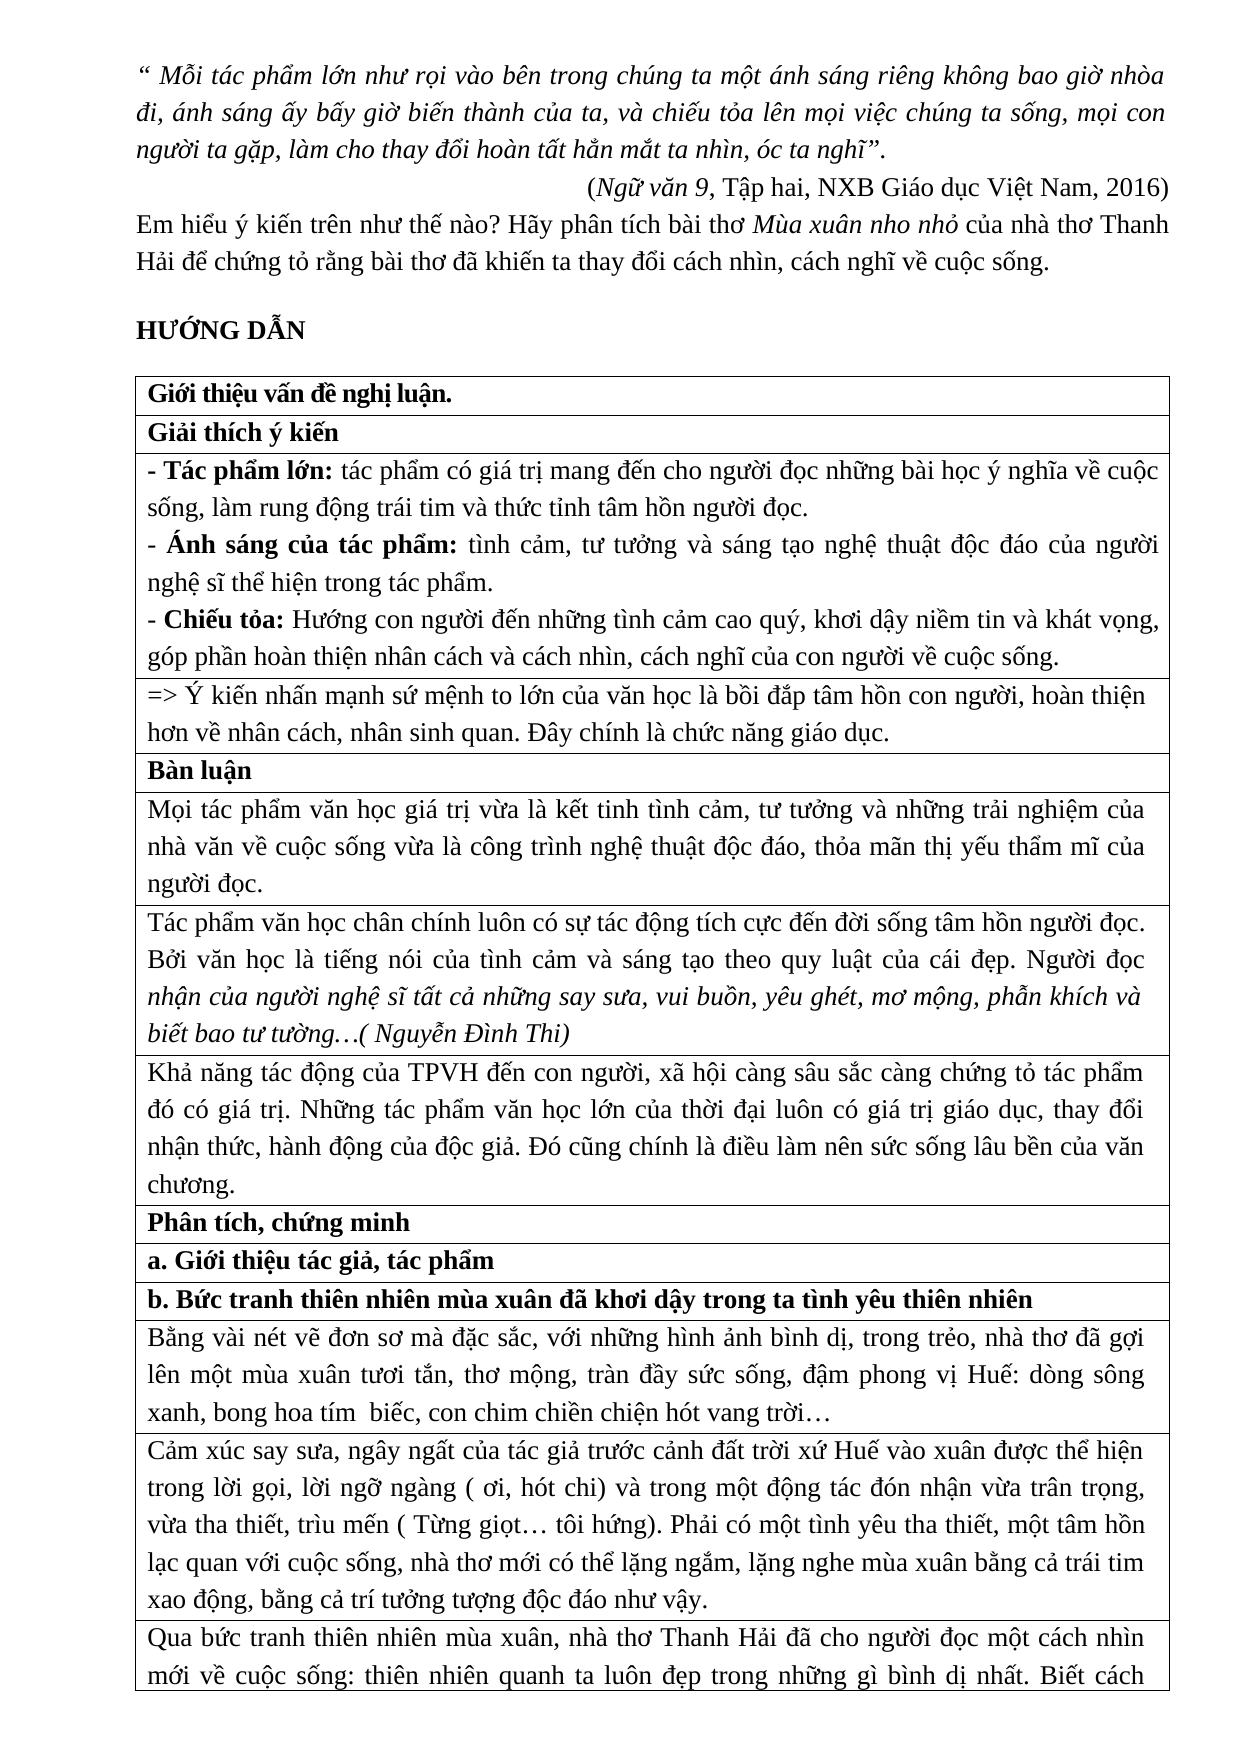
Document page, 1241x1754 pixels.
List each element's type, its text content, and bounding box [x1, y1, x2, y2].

table_cell Phân tích, chứng minh [136, 1206, 1169, 1243]
table_header Giới thiệu vấn đề nghị luận. [136, 377, 1169, 414]
table_cell a. Giới thiệu tác giả, tác phẩm [136, 1244, 1169, 1282]
table_cell Bằng vài nét vẽ đơn sơ mà đặc sắc, với những hình ảnh bình dị, trong trẻo, nhà thơ đã gợi lên một mùa xuân tươi tắn, thơ mộng, tràn đầy sức sống, đậm phong vị Huế: dòng sông xanh, bong hoa tím biếc, con chim chiền chiện hót vang trời… [136, 1321, 1169, 1433]
table_cell - Tác phẩm lớn: tác phẩm có giá trị mang đến cho người đọc những bài học ý nghĩa về cuộc sống, làm rung động trái tim và thức tỉnh tâm hồn người đọc. - Ánh sáng của tác phẩm: tình cảm, tư tưởng và sáng tạo nghệ thuật độc đáo của người nghệ sĩ thể hiện trong tác phẩm. - Chiếu tỏa: Hướng con người đến những tình cảm cao quý, khơi dậy niềm tin và khát vọng, góp phần hoàn thiện nhân cách và cách nhìn, cách nghĩ của con người về cuộc sống. [136, 454, 1169, 678]
table_cell Bàn luận [136, 754, 1169, 792]
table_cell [136, 1621, 1169, 1690]
table_cell b. Bức tranh thiên nhiên mùa xuân đã khơi dậy trong ta tình yêu thiên nhiên [136, 1283, 1169, 1320]
table_cell Cảm xúc say sưa, ngây ngất của tác giả trước cảnh đất trời xứ Huế vào xuân được thể hiện trong lời gọi, lời ngỡ ngàng ( ơi, hót chi) và trong một động tác đón nhận vừa trân trọng, vừa tha thiết, trìu mến ( Từng giọt… tôi hứng). Phải có một tình yêu tha thiết, một tâm hồn lạc quan với cuộc sống, nhà thơ mới có thể lặng ngắm, lặng nghe mùa xuân bằng cả trái tim xao động, bằng cả trí tưởng tượng độc đáo như vậy. [136, 1434, 1169, 1620]
text HƯỚNG DẪN [136, 314, 1169, 345]
table_cell Giải thích ý kiến [136, 416, 1169, 453]
table_cell Tác phẩm văn học chân chính luôn có sự tác động tích cực đến đời sống tâm hồn người đọc. Bởi văn học là tiếng nói của tình cảm và sáng tạo theo quy luật của cái đẹp. Người đọc nhận của người nghệ sĩ tất cả những say sưa, vui buồn, yêu ghét, mơ mộng, phẫn khích và biết bao tư tường…( Nguyễn Đình Thi) [136, 906, 1169, 1055]
text “ Mỗi tác phẩm lớn như rọi vào bên trong chúng ta một ánh sáng riêng không bao giờ nhòa đi, ánh sáng ấy bấy giờ biến thành của ta, và chiếu tỏa lên mọi việc chúng ta sống, mọi con người ta gặp, làm cho thay đổi hoàn tất hẳn mắt ta nhìn, óc ta nghĩ”. [136, 59, 1169, 165]
text Em hiểu ý kiến trên như thế nào? Hãy phân tích bài thơ Mùa xuân nho nhỏ của nhà thơ Thanh Hải để chứng tỏ rằng bài thơ đã khiến ta thay đổi cách nhìn, cách nghĩ về cuộc sống. [136, 208, 1169, 277]
table_cell Mọi tác phẩm văn học giá trị vừa là kết tinh tình cảm, tư tưởng và những trải nghiệm của nhà văn về cuộc sống vừa là công trình nghệ thuật độc đáo, thỏa mãn thị yếu thẩm mĩ của người đọc. [136, 793, 1169, 904]
table_cell => Ý kiến nhấn mạnh sứ mệnh to lớn của văn học là bồi đắp tâm hồn con người, hoàn thiện hơn về nhân cách, nhân sinh quan. Đây chính là chức năng giáo dục. [136, 679, 1169, 753]
table_cell Khả năng tác động của TPVH đến con người, xã hội càng sâu sắc càng chứng tỏ tác phẩm đó có giá trị. Những tác phẩm văn học lớn của thời đại luôn có giá trị giáo dục, thay đổi nhận thức, hành động của độc giả. Đó cũng chính là điều làm nên sức sống lâu bền của văn chương. [136, 1056, 1169, 1205]
text (Ngữ văn 9, Tập hai, NXB Giáo dục Việt Nam, 2016) [136, 171, 1169, 202]
